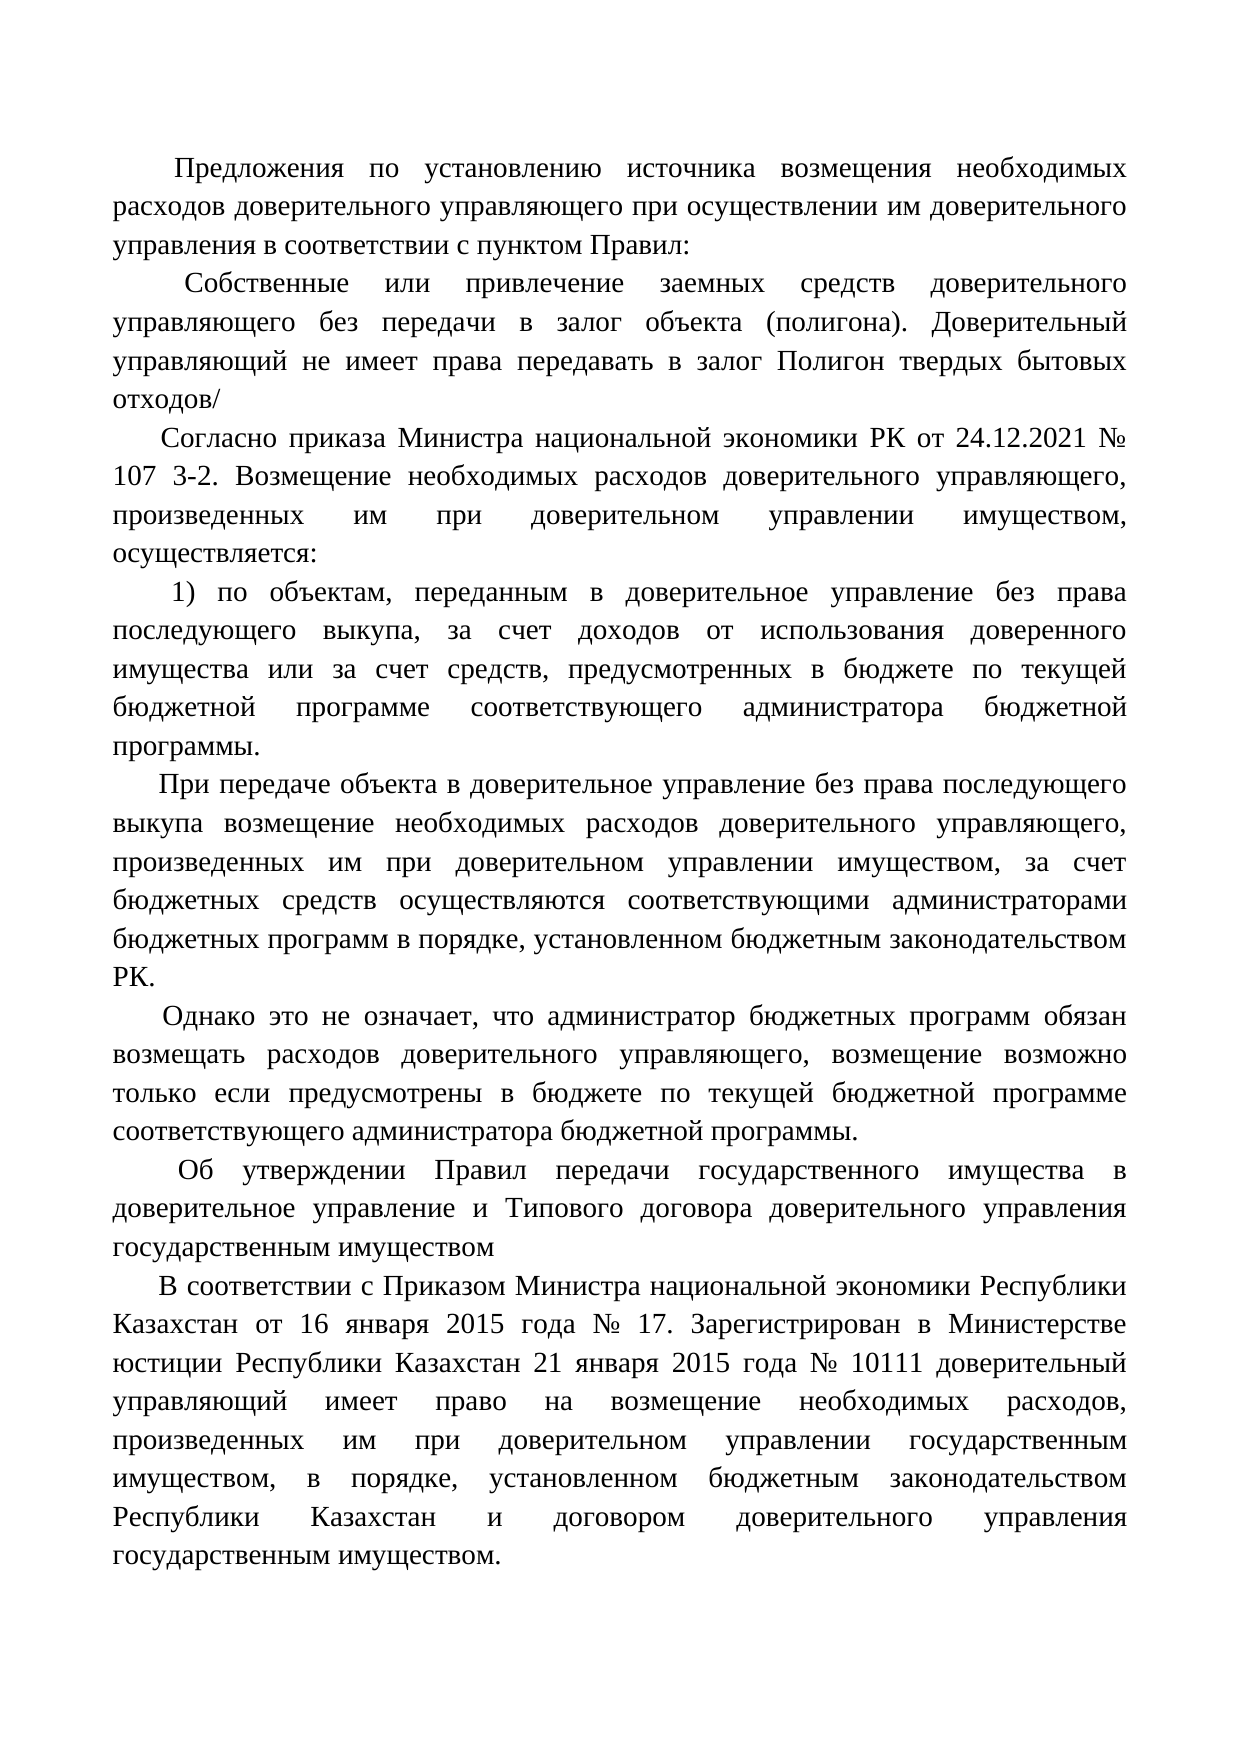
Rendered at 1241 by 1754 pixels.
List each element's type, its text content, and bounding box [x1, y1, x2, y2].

text 1) по объектам, переданным в доверительное управление без права последующего выкупа, за счет доходов от использования доверенного имущества или за счет средств, предусмотренных в бюджете по текущей бюджетной программе соответствующего администратора бюджетной программы. [112, 574, 1128, 762]
text Предложения по установлению источника возмещения необходимых расходов доверительного управляющего при осуществлении им доверительного управления в соответствии с пунктом Правил: [112, 150, 1128, 261]
text Об утверждении Правил передачи государственного имущества в доверительное управление и Типового договора доверительного управления государственным имуществом [112, 1152, 1128, 1263]
text Однако это не означает, что администратор бюджетных программ обязан возмещать расходов доверительного управляющего, возмещение возможно только если предусмотрены в бюджете по текущей бюджетной программе соответствующего администратора бюджетной программы. [112, 998, 1128, 1147]
text В соответствии с Приказом Министра национальной экономики Республики Казахстан от 16 января 2015 года № 17. Зарегистрирован в Министерстве юстиции Республики Казахстан 21 января 2015 года № 10111 доверительный управляющий имеет право на возмещение необходимых расходов, произведенных им при доверительном управлении государственным имуществом, в порядке, установленном бюджетным законодательством Республики Казахстан и договором доверительного управления государственным имуществом. [112, 1268, 1128, 1571]
text Согласно приказа Министра национальной экономики РК от 24.12.2021 № 107 3-2. Возмещение необходимых расходов доверительного управляющего, произведенных им при доверительном управлении имуществом, осуществляется: [112, 420, 1128, 569]
text При передаче объекта в доверительное управление без права последующего выкупа возмещение необходимых расходов доверительного управляющего, произведенных им при доверительном управлении имуществом, за счет бюджетных средств осуществляются соответствующими администраторами бюджетных программ в порядке, установленном бюджетным законодательством РК. [112, 767, 1128, 993]
text Собственные или привлечение заемных средств доверительного управляющего без передачи в залог объекта (полигона). Доверительный управляющий не имеет права передавать в залог Полигон твердых бытовых отходов/ [112, 266, 1128, 415]
